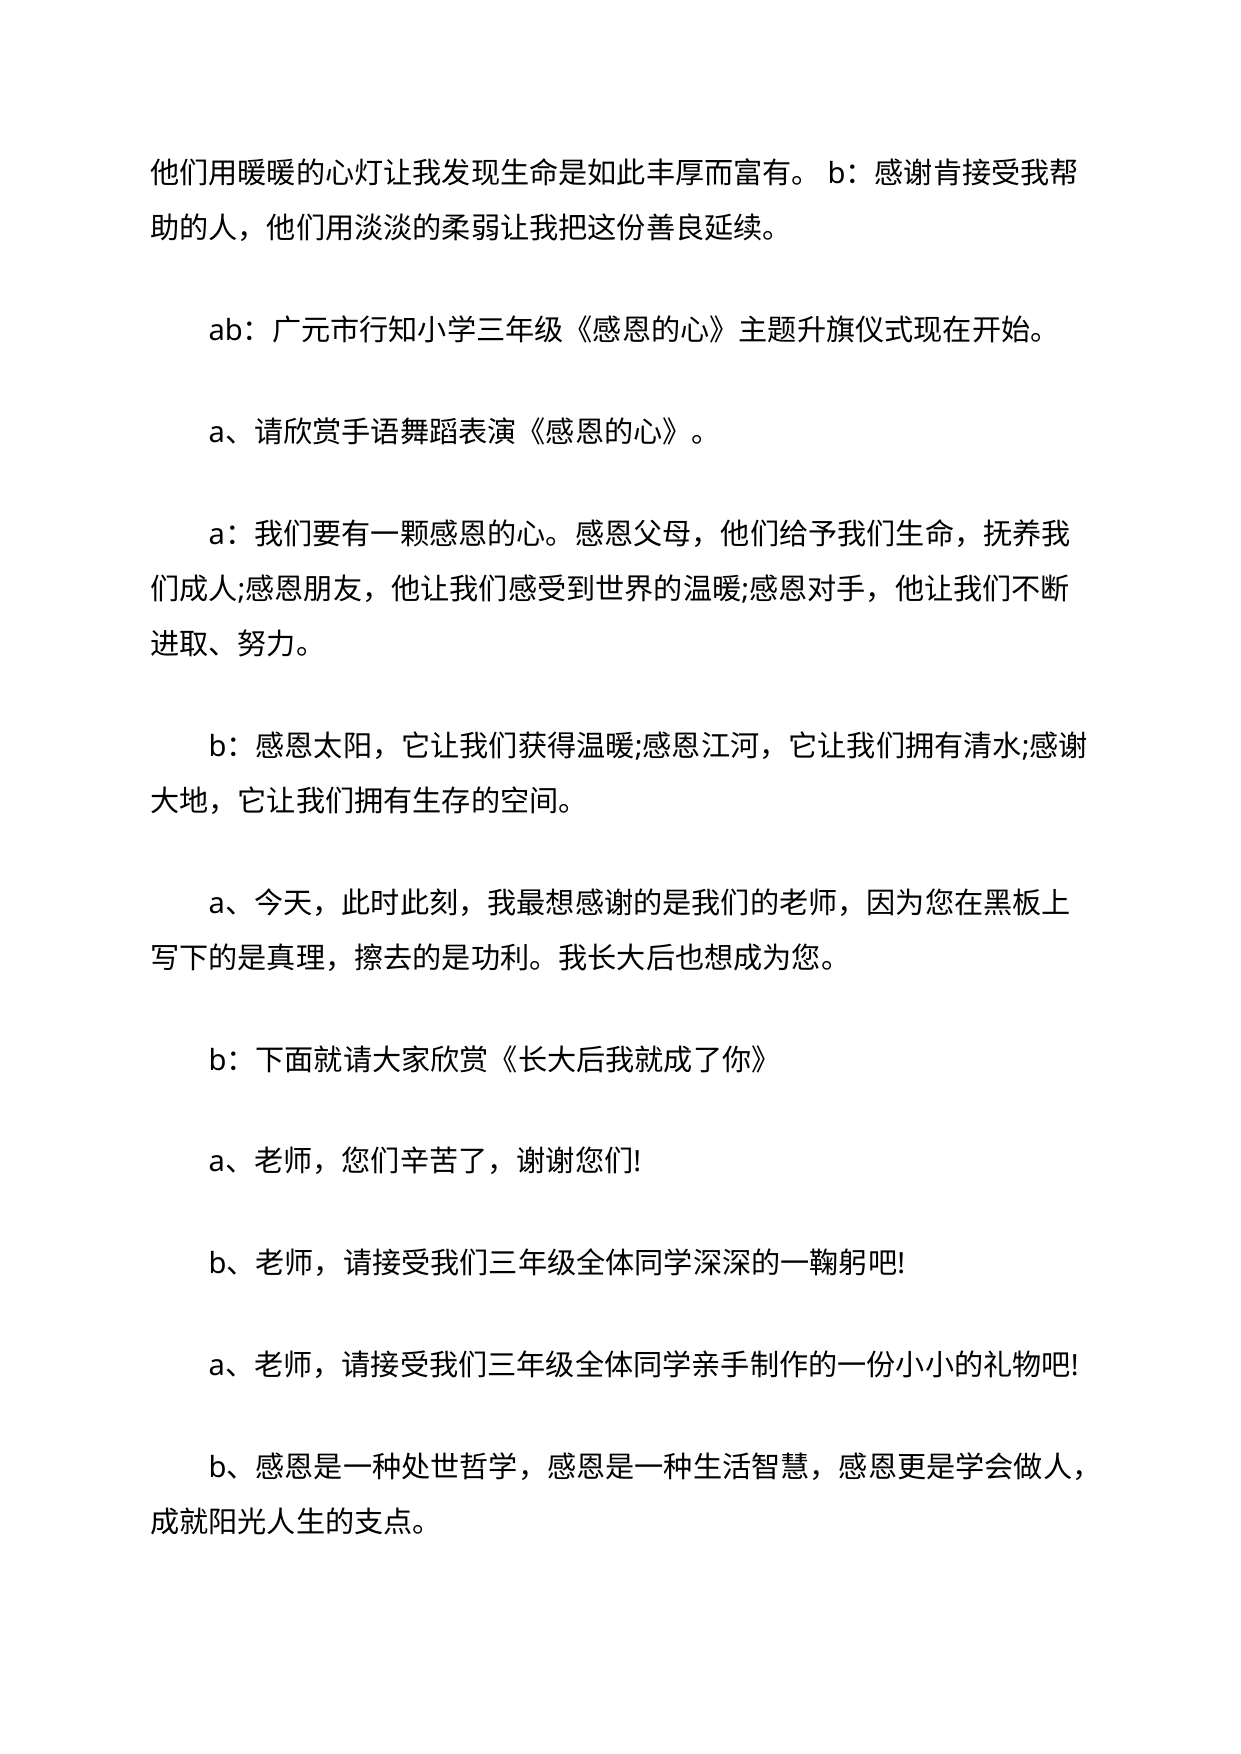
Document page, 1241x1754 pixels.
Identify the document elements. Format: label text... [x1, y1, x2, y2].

text a、老师，请接受我们三年级全体同学亲手制作的一份小小的礼物吧! [150, 1342, 1090, 1384]
text a、今天，此时此刻，我最想感谢的是我们的老师，因为您在黑板上写下的是真理，擦去的是功利。我长大后也想成为您。 [150, 879, 1090, 977]
text a、请欣赏手语舞蹈表演《感恩的心》。 [150, 409, 1090, 451]
text a：我们要有一颗感恩的心。感恩父母，他们给予我们生命，抚养我们成人;感恩朋友，他让我们感受到世界的温暖;感恩对手，他让我们不断进取、努力。 [150, 511, 1090, 663]
text b、老师，请接受我们三年级全体同学深深的一鞠躬吧! [150, 1240, 1090, 1282]
text a、老师，您们辛苦了，谢谢您们! [150, 1138, 1090, 1180]
text b、感恩是一种处世哲学，感恩是一种生活智慧，感恩更是学会做人，成就阳光人生的支点。 [150, 1444, 1090, 1541]
text b：下面就请大家欣赏《长大后我就成了你》 [150, 1036, 1090, 1078]
text ab：广元市行知小学三年级《感恩的心》主题升旗仪式现在开始。 [150, 307, 1090, 349]
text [150, 150, 1090, 247]
text b：感恩太阳，它让我们获得温暖;感恩江河，它让我们拥有清水;感谢大地，它让我们拥有生存的空间。 [150, 722, 1090, 820]
